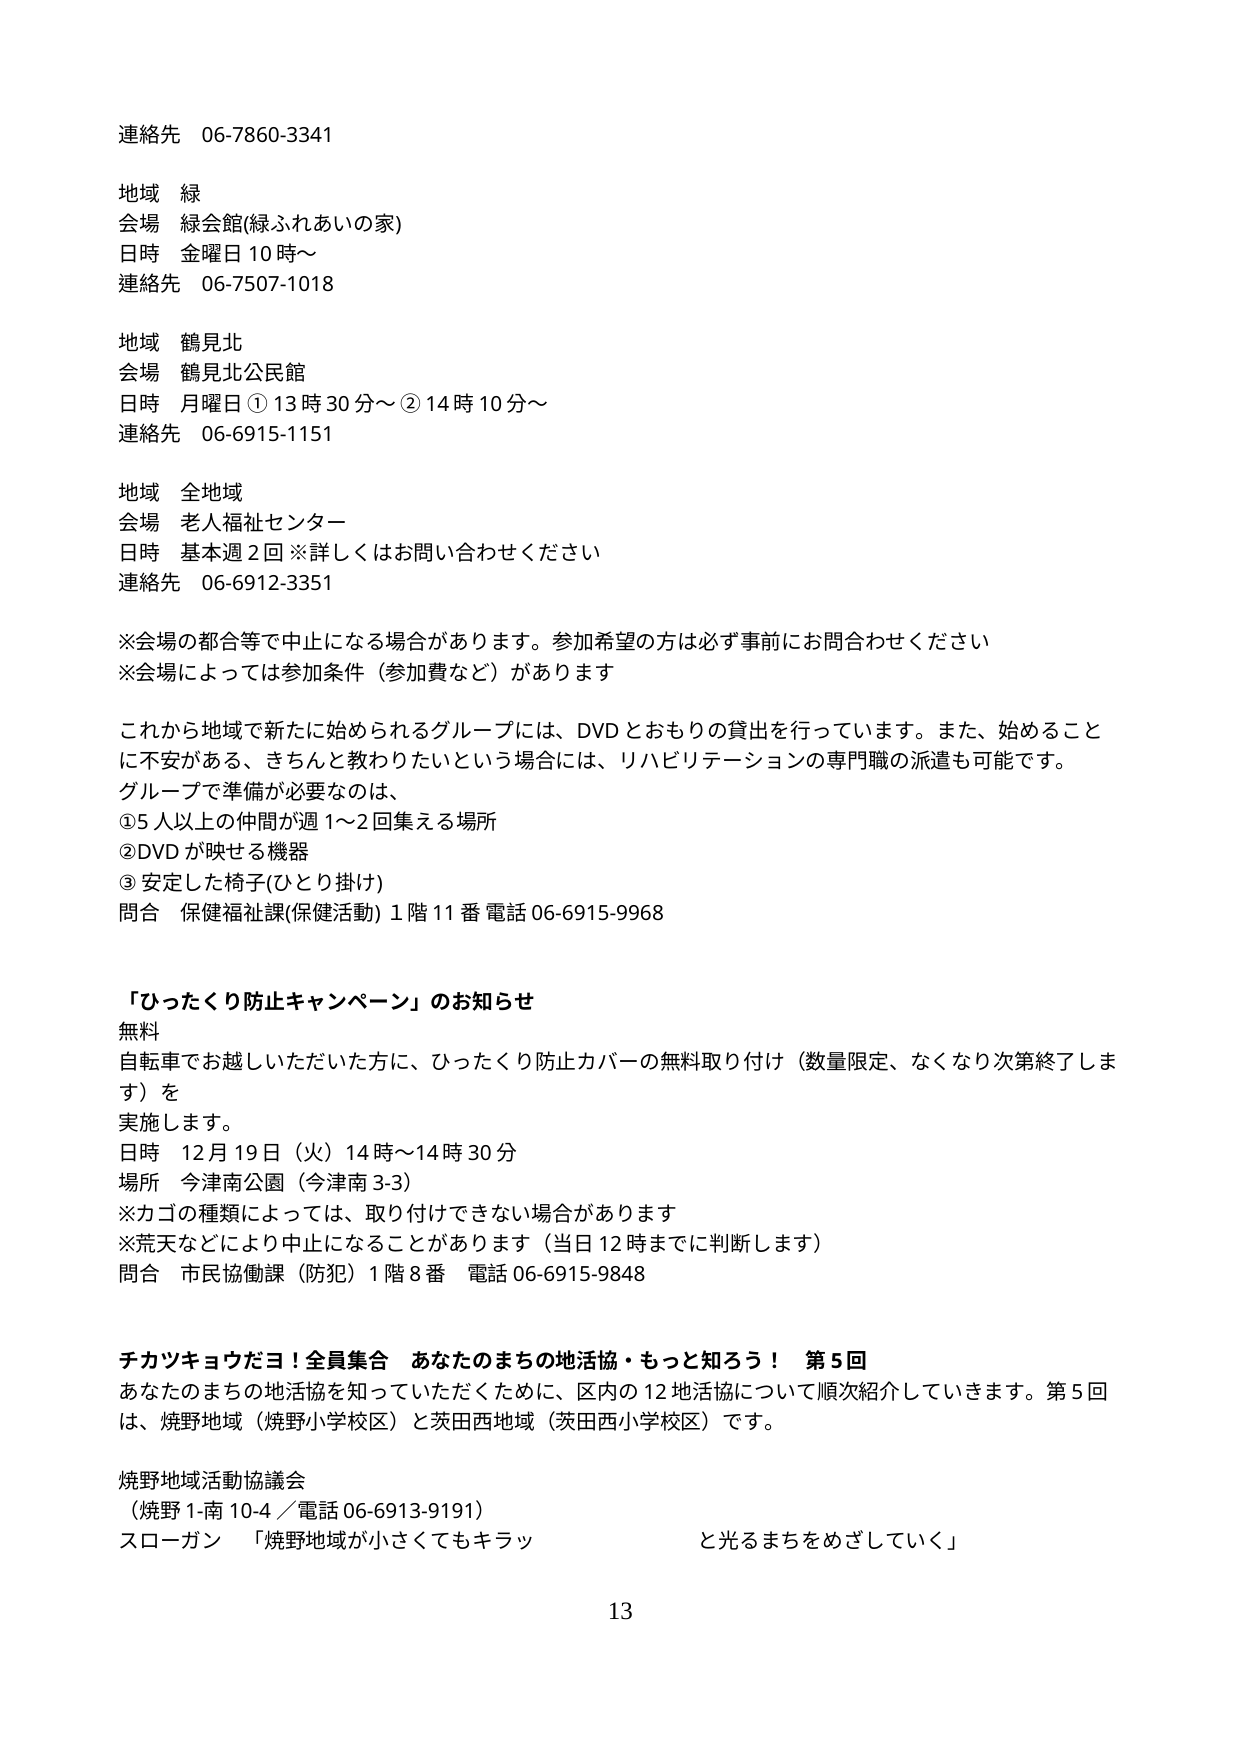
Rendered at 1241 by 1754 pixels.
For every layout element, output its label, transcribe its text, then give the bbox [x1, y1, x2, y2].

text あなたのまちの地活協を知っていただくために、区内の12地活協について順次紹介していきます。第5回は、焼野地域（焼野小学校区）と茨田西地域（茨田西小学校区）です。 [118, 1375, 1122, 1435]
text ※会場によっては参加条件（参加費など）があります [118, 656, 1122, 686]
text 問合 市民協働課（防犯）1階8番 電話06-6915-9848 [118, 1257, 1122, 1288]
text 会場 鶴見北公民館 [118, 357, 1122, 387]
text 地域 緑 [118, 177, 1122, 207]
text 日時 基本週2回 ※詳しくはお問い合わせください [118, 536, 1122, 567]
text 「ひったくり防止キャンペーン」のお知らせ [118, 985, 1122, 1015]
text 連絡先 06-6912-3351 [118, 567, 1122, 597]
text 問合 保健福祉課(保健活動) １階11番 電話06-6915-9968 [118, 896, 1122, 926]
text 連絡先 06-7860-3341 [118, 118, 1122, 148]
text ③安定した椅子(ひとり掛け) [118, 866, 1122, 896]
text ①5人以上の仲間が週1～2回集える場所 [118, 805, 1122, 836]
text 実施します。 [118, 1106, 1122, 1136]
text 日時 12月19日（火）14時～14時30分 [118, 1136, 1122, 1166]
text 連絡先 06-6915-1151 [118, 417, 1122, 447]
text 日時 月曜日 ①13時30分～ ②14時10分～ [118, 387, 1122, 417]
text 会場 緑会館(緑ふれあいの家) [118, 207, 1122, 237]
text 会場 老人福祉センター [118, 506, 1122, 536]
text ※会場の都合等で中止になる場合があります。参加希望の方は必ず事前にお問合わせください [118, 625, 1122, 656]
text スローガン 「焼野地域が小さくてもキラッと光るまちをめざしていく」 [118, 1524, 1122, 1554]
text （焼野1-南10-4 ／電話06-6913-9191） [118, 1494, 1122, 1524]
text グループで準備が必要なのは、 [118, 775, 1122, 805]
text 無料 [118, 1015, 1122, 1046]
text ※荒天などにより中止になることがあります（当日12時までに判断します） [118, 1227, 1122, 1257]
text 焼野地域活動協議会 [118, 1464, 1122, 1494]
text これから地域で新たに始められるグループには、DVDとおもりの貸出を行っています。また、始めることに不安がある、きちんと教わりたいという場合には、リハビリテーションの専門職の派遣も可能です。 [118, 714, 1122, 775]
text 地域 鶴見北 [118, 326, 1122, 357]
text 場所 今津南公園（今津南3-3） [118, 1166, 1122, 1197]
text 自転車でお越しいただいた方に、ひったくり防止カバーの無料取り付け（数量限定、なくなり次第終了します）を [118, 1046, 1122, 1106]
text ②DVDが映せる機器 [118, 836, 1122, 866]
text 日時 金曜日 10時～ [118, 237, 1122, 268]
text ※カゴの種類によっては、取り付けできない場合があります [118, 1197, 1122, 1227]
text チカツキョウだヨ！全員集合 あなたのまちの地活協・もっと知ろう！ 第5回 [118, 1344, 1122, 1375]
text 地域 全地域 [118, 476, 1122, 506]
text 連絡先 06-7507-1018 [118, 268, 1122, 298]
